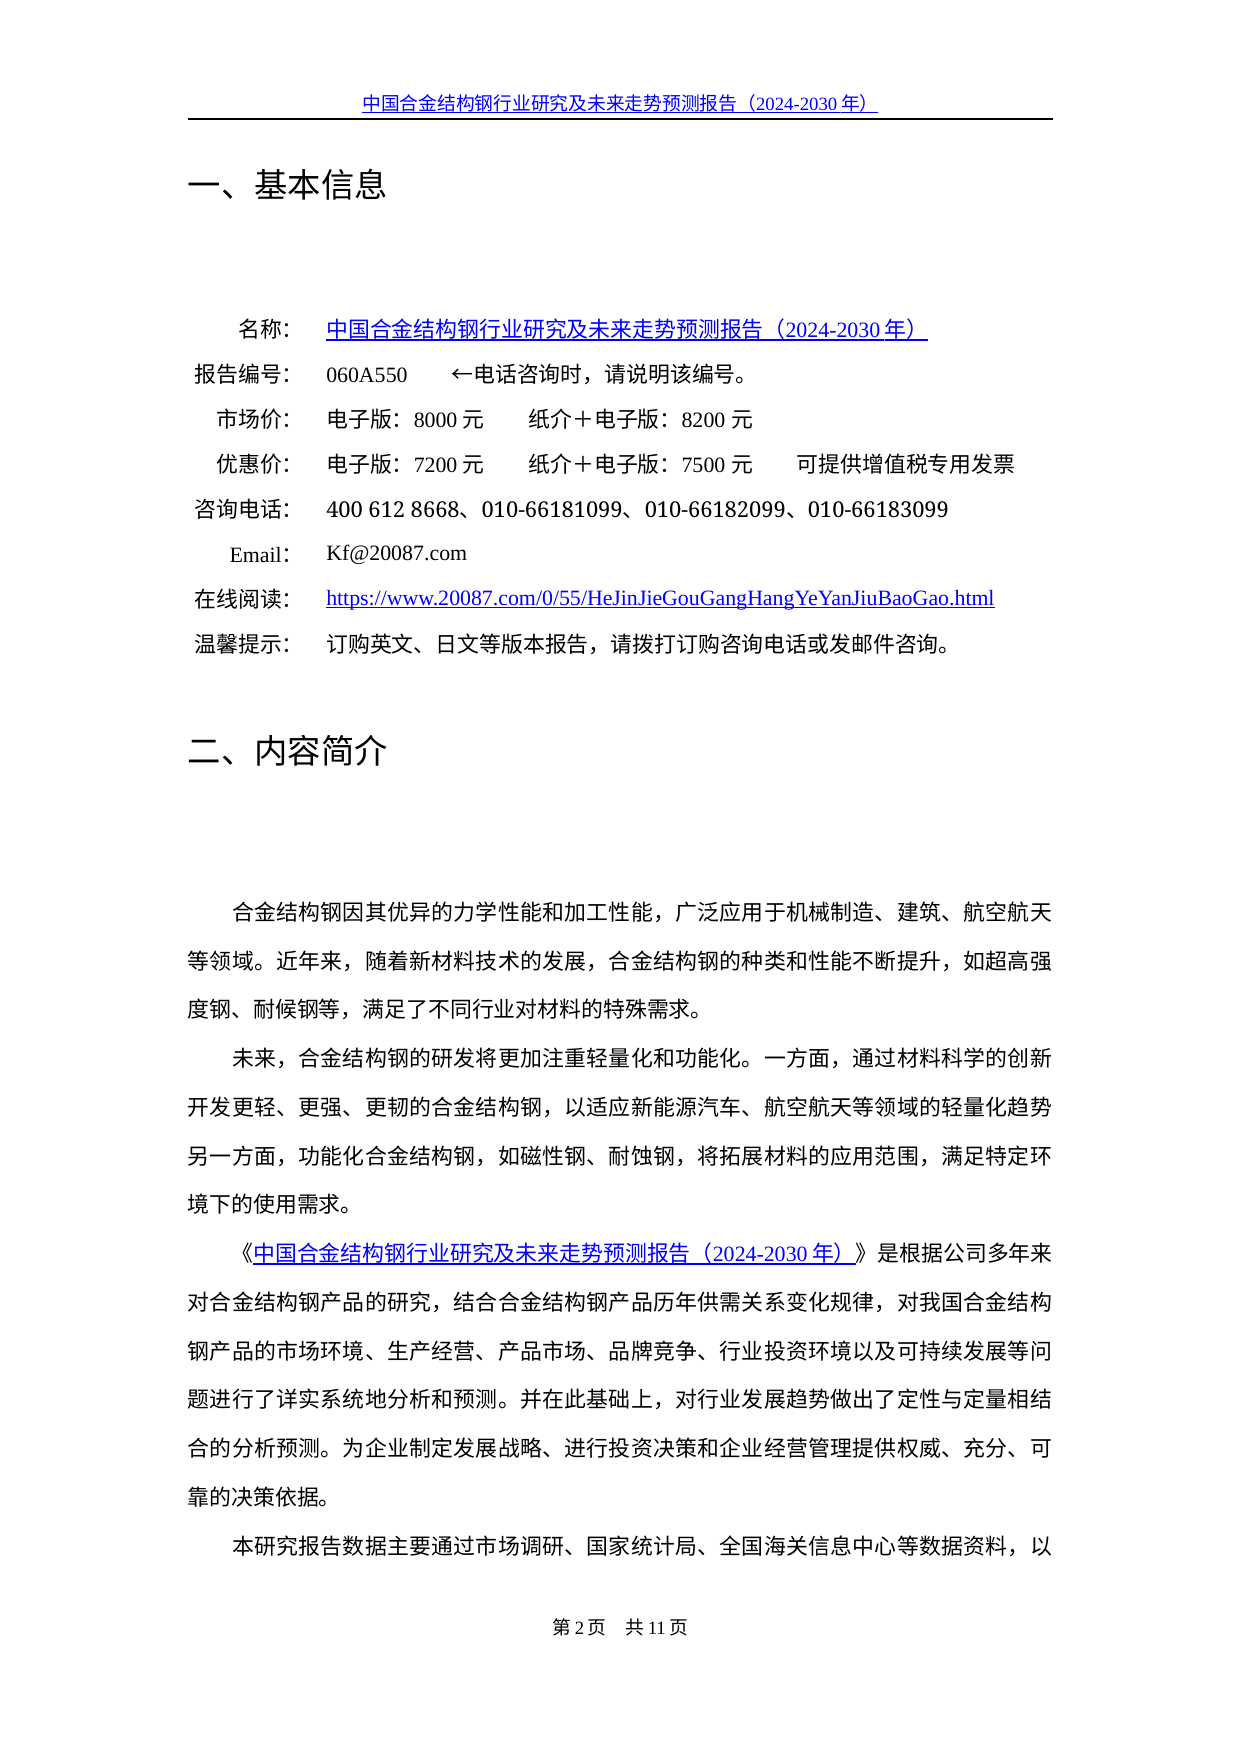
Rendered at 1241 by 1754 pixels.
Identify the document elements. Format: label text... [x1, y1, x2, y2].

table_cell 电子版：8000 元 纸介＋电子版：8200 元 [315, 402, 1073, 447]
table_cell 060A550 ←电话咨询时，请说明该编号。 [315, 357, 1073, 402]
table_cell 在线阅读： [167, 582, 315, 627]
title 一、基本信息 [187, 150, 1053, 215]
table_cell 400 612 8668、010-66181099、010-66182099、010-66183099 [315, 492, 1073, 537]
table_cell 温馨提示： [167, 627, 315, 672]
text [187, 894, 1053, 1561]
table_header 名称： [167, 312, 315, 357]
table_cell 订购英文、日文等版本报告，请拨打订购咨询电话或发邮件咨询。 [315, 627, 1073, 672]
title 二、内容简介 [187, 717, 1053, 782]
table_cell 咨询电话： [167, 492, 315, 537]
table_cell 市场价： [167, 402, 315, 447]
table_cell Email： [167, 537, 315, 582]
table_cell 电子版：7200 元 纸介＋电子版：7500 元 可提供增值税专用发票 [315, 447, 1073, 492]
table_cell 报告编号： [167, 357, 315, 402]
table_cell [315, 582, 1073, 627]
table_header 中国合金结构钢行业研究及未来走势预测报告（2024-2030年） [315, 312, 1073, 357]
table_cell Kf@20087.com [315, 537, 1073, 582]
table_cell 优惠价： [167, 447, 315, 492]
